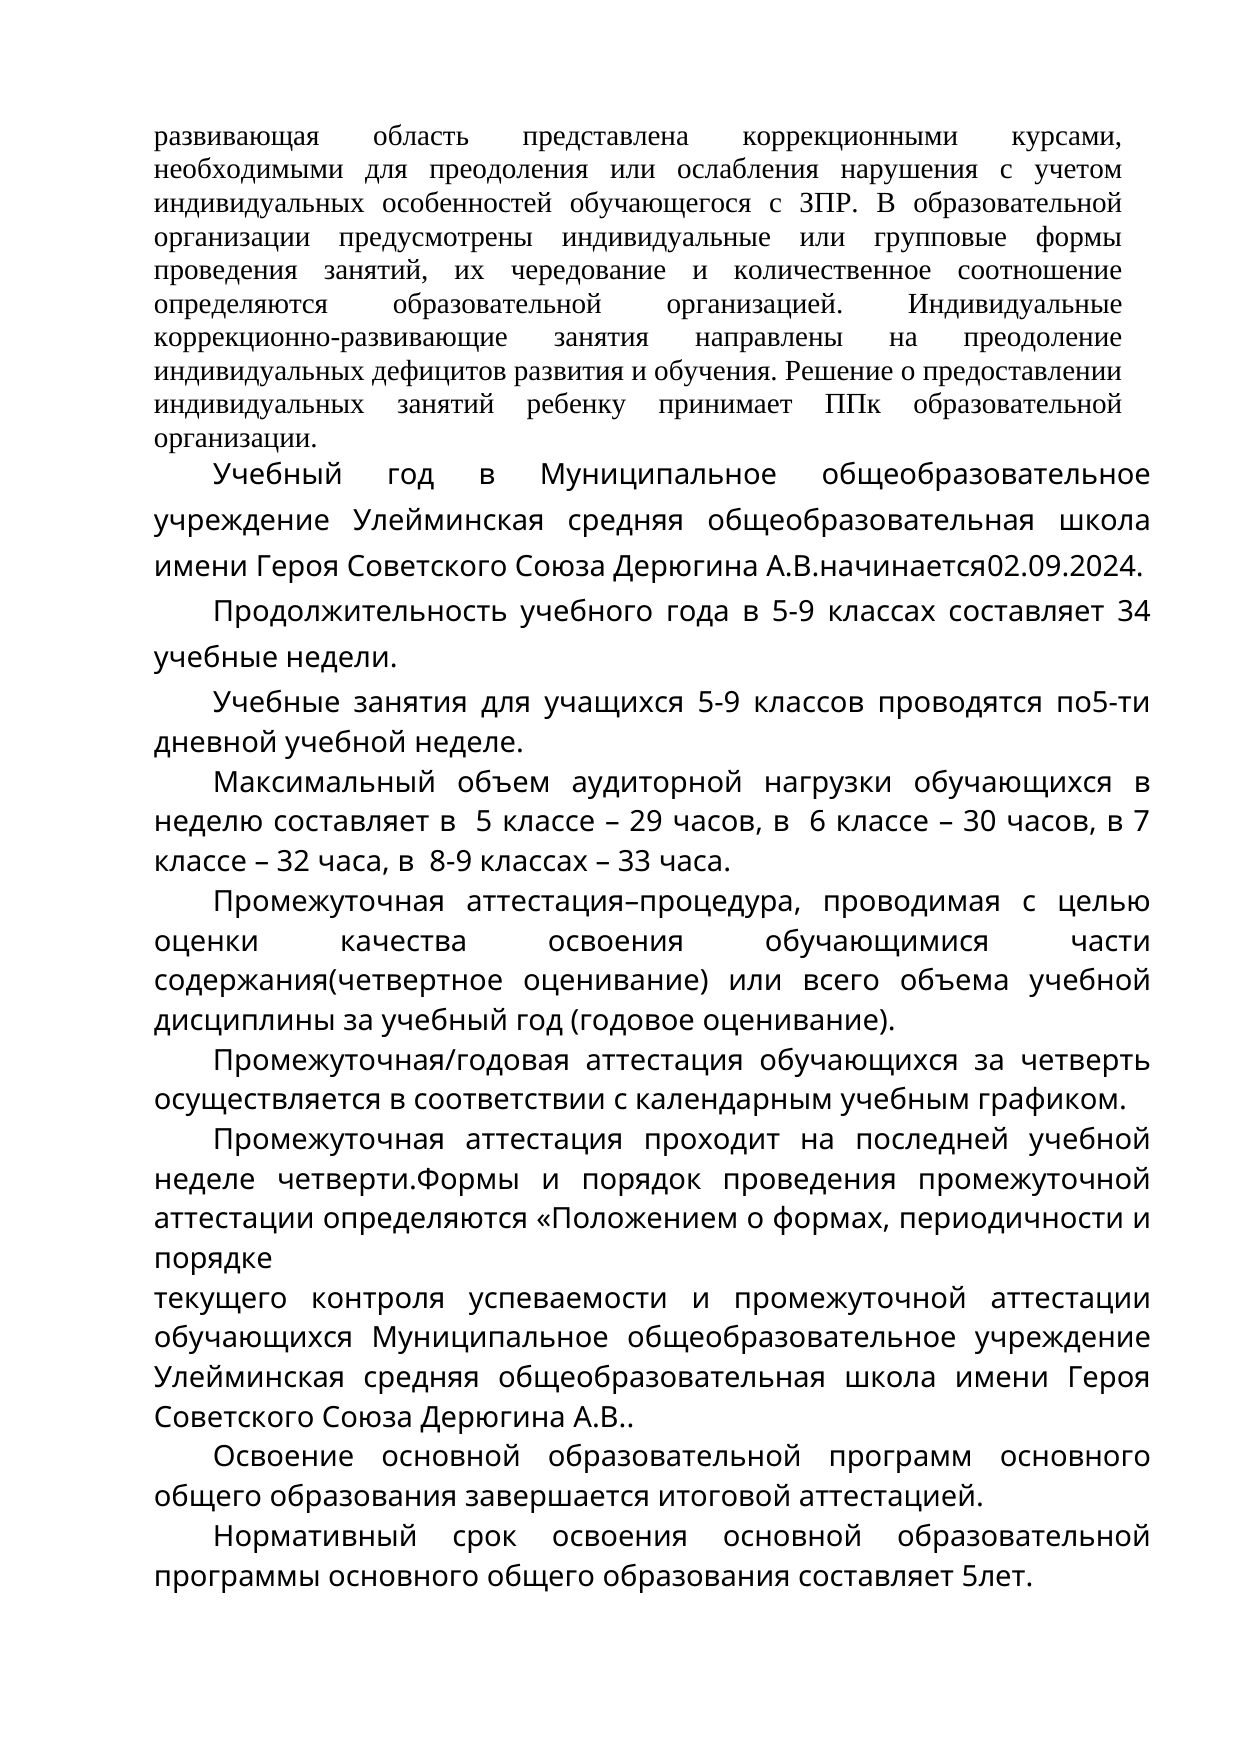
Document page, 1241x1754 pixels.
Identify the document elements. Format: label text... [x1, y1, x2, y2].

text Учебные занятия для учащихся 5-9 классов проводятся по5-ти дневной учебной неделе. [154, 682, 1152, 761]
text Промежуточная аттестация проходит на последней учебной неделе четверти.Формы и порядок проведения промежуточной аттестации определяются «Положением о формах, периодичности и порядке текущего контроля успеваемости и промежуточной аттестации обучающихся Муниципальное общеобразовательное учреждение Улейминская средняя общеобразовательная школа имени Героя Советского Союза Дерюгина А.В.. [154, 1118, 1152, 1436]
text Промежуточная аттестация–процедура, проводимая с целью оценки качества освоения обучающимися части содержания(четвертное оценивание) или всего объема учебной дисциплины за учебный год (годовое оценивание). [154, 880, 1152, 1039]
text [154, 118, 1123, 453]
text Освоение основной образовательной программ основного общего образования завершается итоговой аттестацией. [154, 1436, 1152, 1515]
text Учебный год в Муниципальное общеобразовательное учреждение Улейминская средняя общеобразовательная школа имени Героя Советского Союза Дерюгина А.В.начинается02.09.2024. [154, 453, 1152, 584]
text Продолжительность учебного года в 5-9 классах составляет 34 учебные недели. [154, 590, 1152, 676]
text Нормативный срок освоения основной образовательной программы основного общего образования составляет 5лет. [154, 1515, 1152, 1594]
text Максимальный объем аудиторной нагрузки обучающихся в неделю составляет в 5 классе – 29 часов, в 6 классе – 30 часов, в 7 классе – 32 часа, в 8-9 классах – 33 часа. [154, 761, 1152, 880]
text Промежуточная/годовая аттестация обучающихся за четверть осуществляется в соответствии с календарным учебным графиком. [154, 1039, 1152, 1118]
